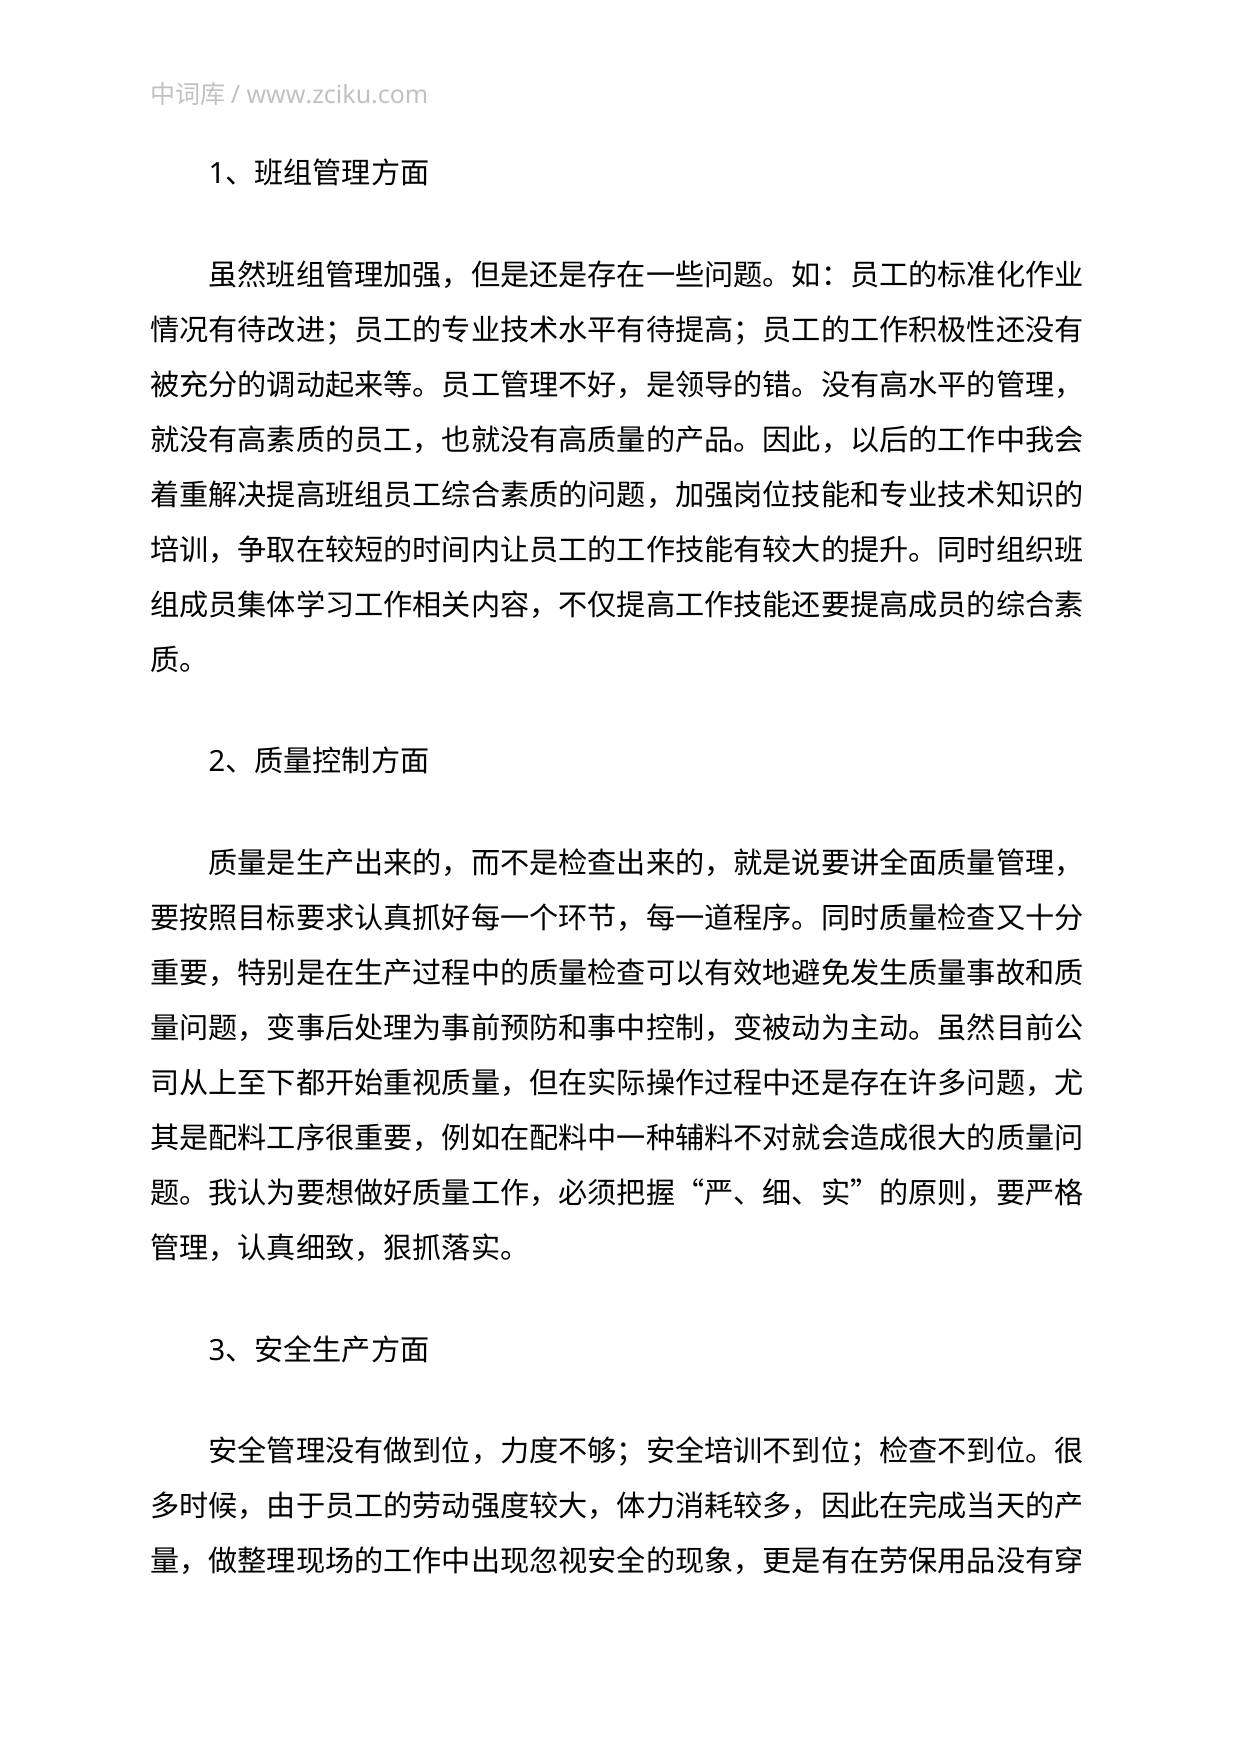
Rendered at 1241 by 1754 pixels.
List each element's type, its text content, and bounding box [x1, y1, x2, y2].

text 2、质量控制方面 [150, 738, 1090, 780]
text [150, 1428, 1090, 1580]
text 1、班组管理方面 [150, 150, 1090, 192]
text 3、安全生产方面 [150, 1326, 1090, 1368]
text 虽然班组管理加强，但是还是存在一些问题。如：员工的标准化作业情况有待改进；员工的专业技术水平有待提高；员工的工作积极性还没有被充分的调动起来等。员工管理不好，是领导的错。没有高水平的管理，就没有高素质的员工，也就没有高质量的产品。因此，以后的工作中我会着重解决提高班组员工综合素质的问题，加强岗位技能和专业技术知识的培训，争取在较短的时间内让员工的工作技能有较大的提升。同时组织班组成员集体学习工作相关内容，不仅提高工作技能还要提高成员的综合素质。 [150, 252, 1090, 678]
text 质量是生产出来的，而不是检查出来的，就是说要讲全面质量管理，要按照目标要求认真抓好每一个环节，每一道程序。同时质量检查又十分重要，特别是在生产过程中的质量检查可以有效地避免发生质量事故和质量问题，变事后处理为事前预防和事中控制，变被动为主动。虽然目前公司从上至下都开始重视质量，但在实际操作过程中还是存在许多问题，尤其是配料工序很重要，例如在配料中一种辅料不对就会造成很大的质量问题。我认为要想做好质量工作，必须把握“严、细、实”的原则，要严格管理，认真细致，狠抓落实。 [150, 840, 1090, 1267]
